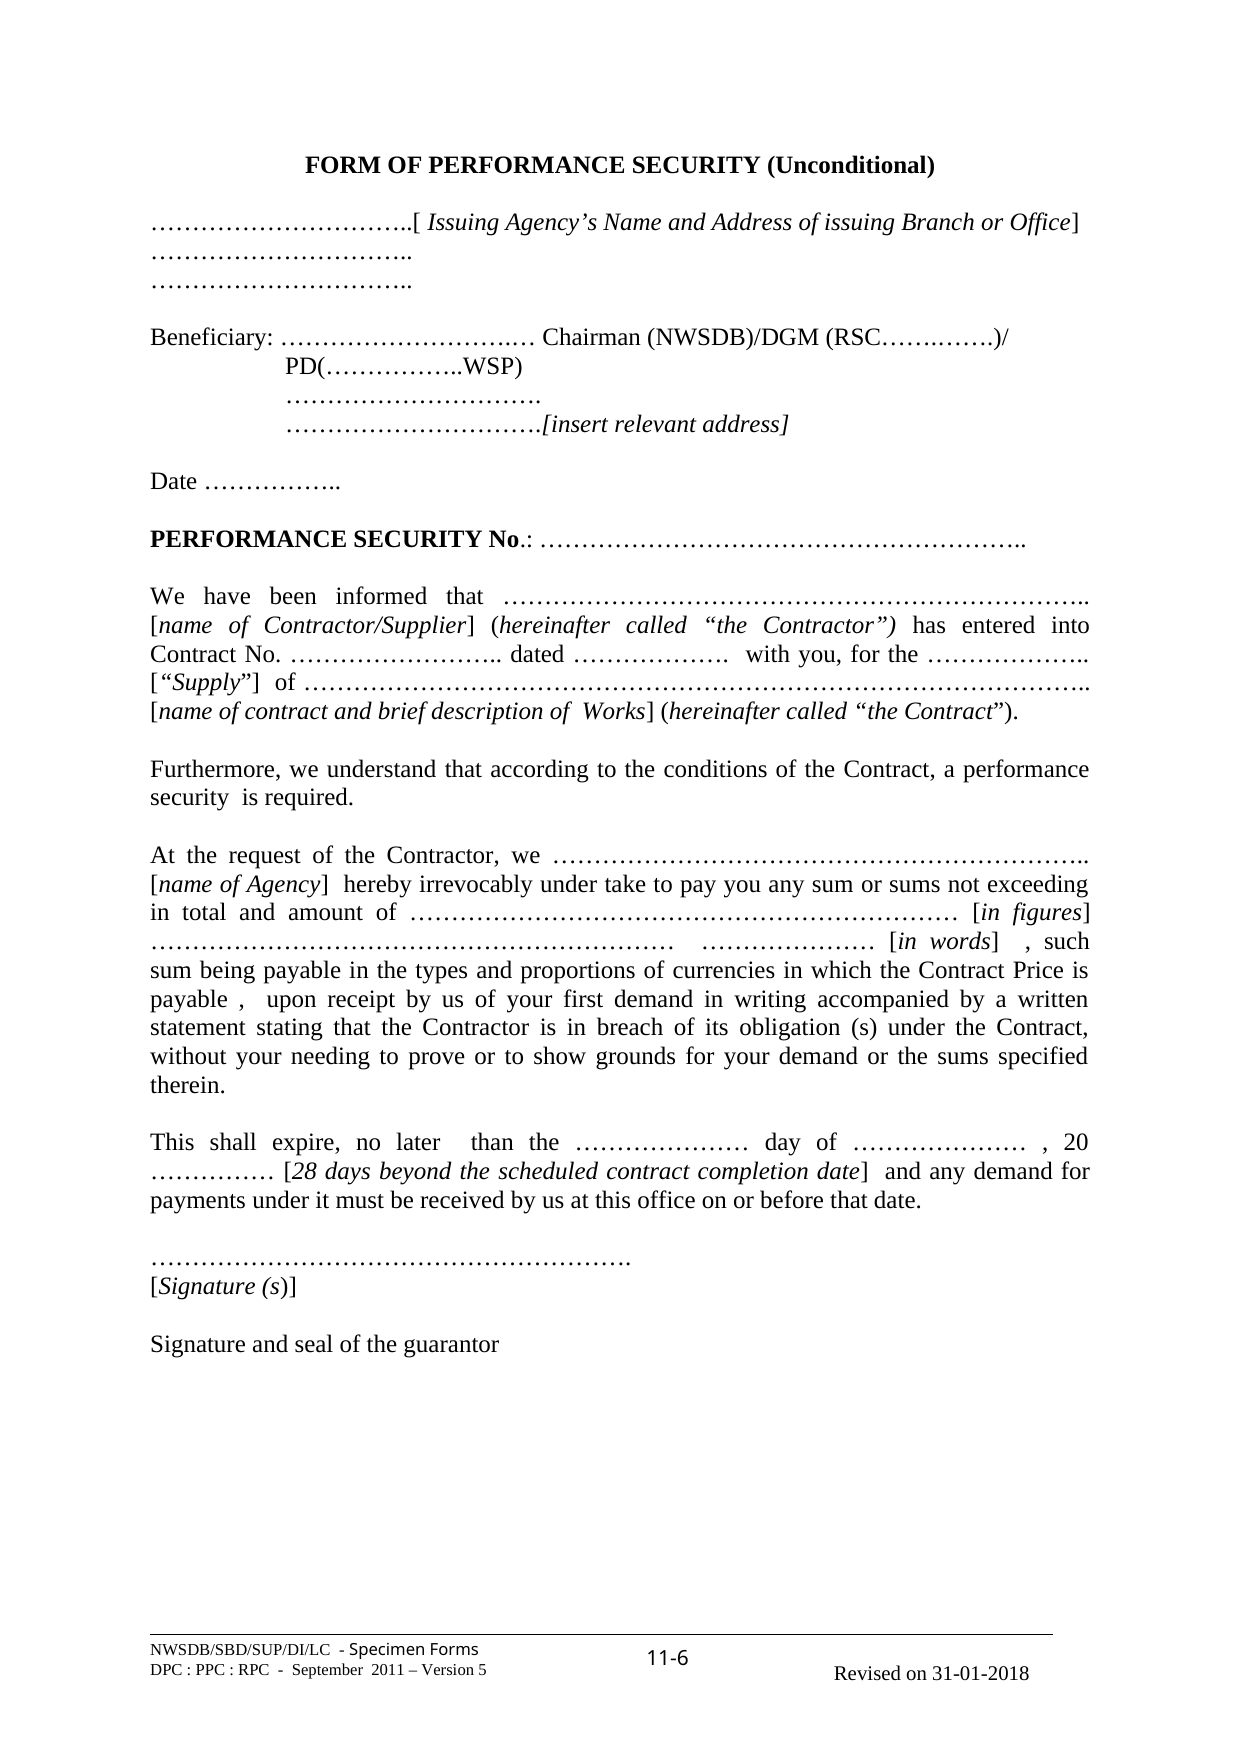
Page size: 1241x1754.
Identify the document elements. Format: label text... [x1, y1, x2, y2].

text Furthermore, we understand that according to the conditions of the Contract, a performance security is required. [150, 754, 1090, 811]
text PERFORMANCE SECURITY No.: ………………………………………………….. [150, 524, 1090, 552]
text …………………………………………………. [150, 1242, 1090, 1271]
text Beneficiary: ……………………….… Chairman (NWSDB)/DGM (RSC…….…….)/ [150, 322, 1090, 351]
text ………………………….. [150, 236, 1090, 265]
text [Signature (s)] [150, 1271, 1090, 1300]
text ………………………….. [150, 265, 1090, 294]
text Signature and seal of the guarantor [150, 1329, 1090, 1357]
text At the request of the Contractor, we ……………………………………………………….. [name of Agency] hereby irrevocably under take to pay you any sum or sums not exceeding in total and amount of ………………………………………………………… [in figures] ……………………………………………………… ………………… [in words] , such sum being payable in the types and proportions of currencies in which the Contract Price is payable , upon receipt by us of your first demand in writing accompanied by a written statement stating that the Contractor is in breach of its obligation (s) under the Contract, without your needing to prove or to show grounds for your demand or the sums specified therein. [150, 840, 1090, 1099]
text FORM OF PERFORMANCE SECURITY (Unconditional) [150, 150, 1090, 179]
text We have been informed that …………………………………………………………….. [name of Contractor/Supplier] (hereinafter called “the Contractor”) has entered into Contract No. …………………….. dated ………………. with you, for the ……………….. [“Supply”] of ………………………………………………………………………………….. [name of contract and brief description of Works] (hereinafter called “the Contract”). [150, 581, 1090, 725]
text …………………………. [240, 380, 1090, 409]
text This shall expire, no later than the ………………… day of ………………… , 20 …………… [28 days beyond the scheduled contract completion date] and any demand for payments under it must be received by us at this office on or before that date. [150, 1127, 1090, 1214]
text PD(……………..WSP) [225, 351, 1090, 380]
text …………………………..[ Issuing Agency’s Name and Address of issuing Branch or Office] [150, 207, 1090, 236]
text Date …………….. [150, 466, 1090, 495]
text ………………………….[insert relevant address] [240, 409, 1090, 437]
